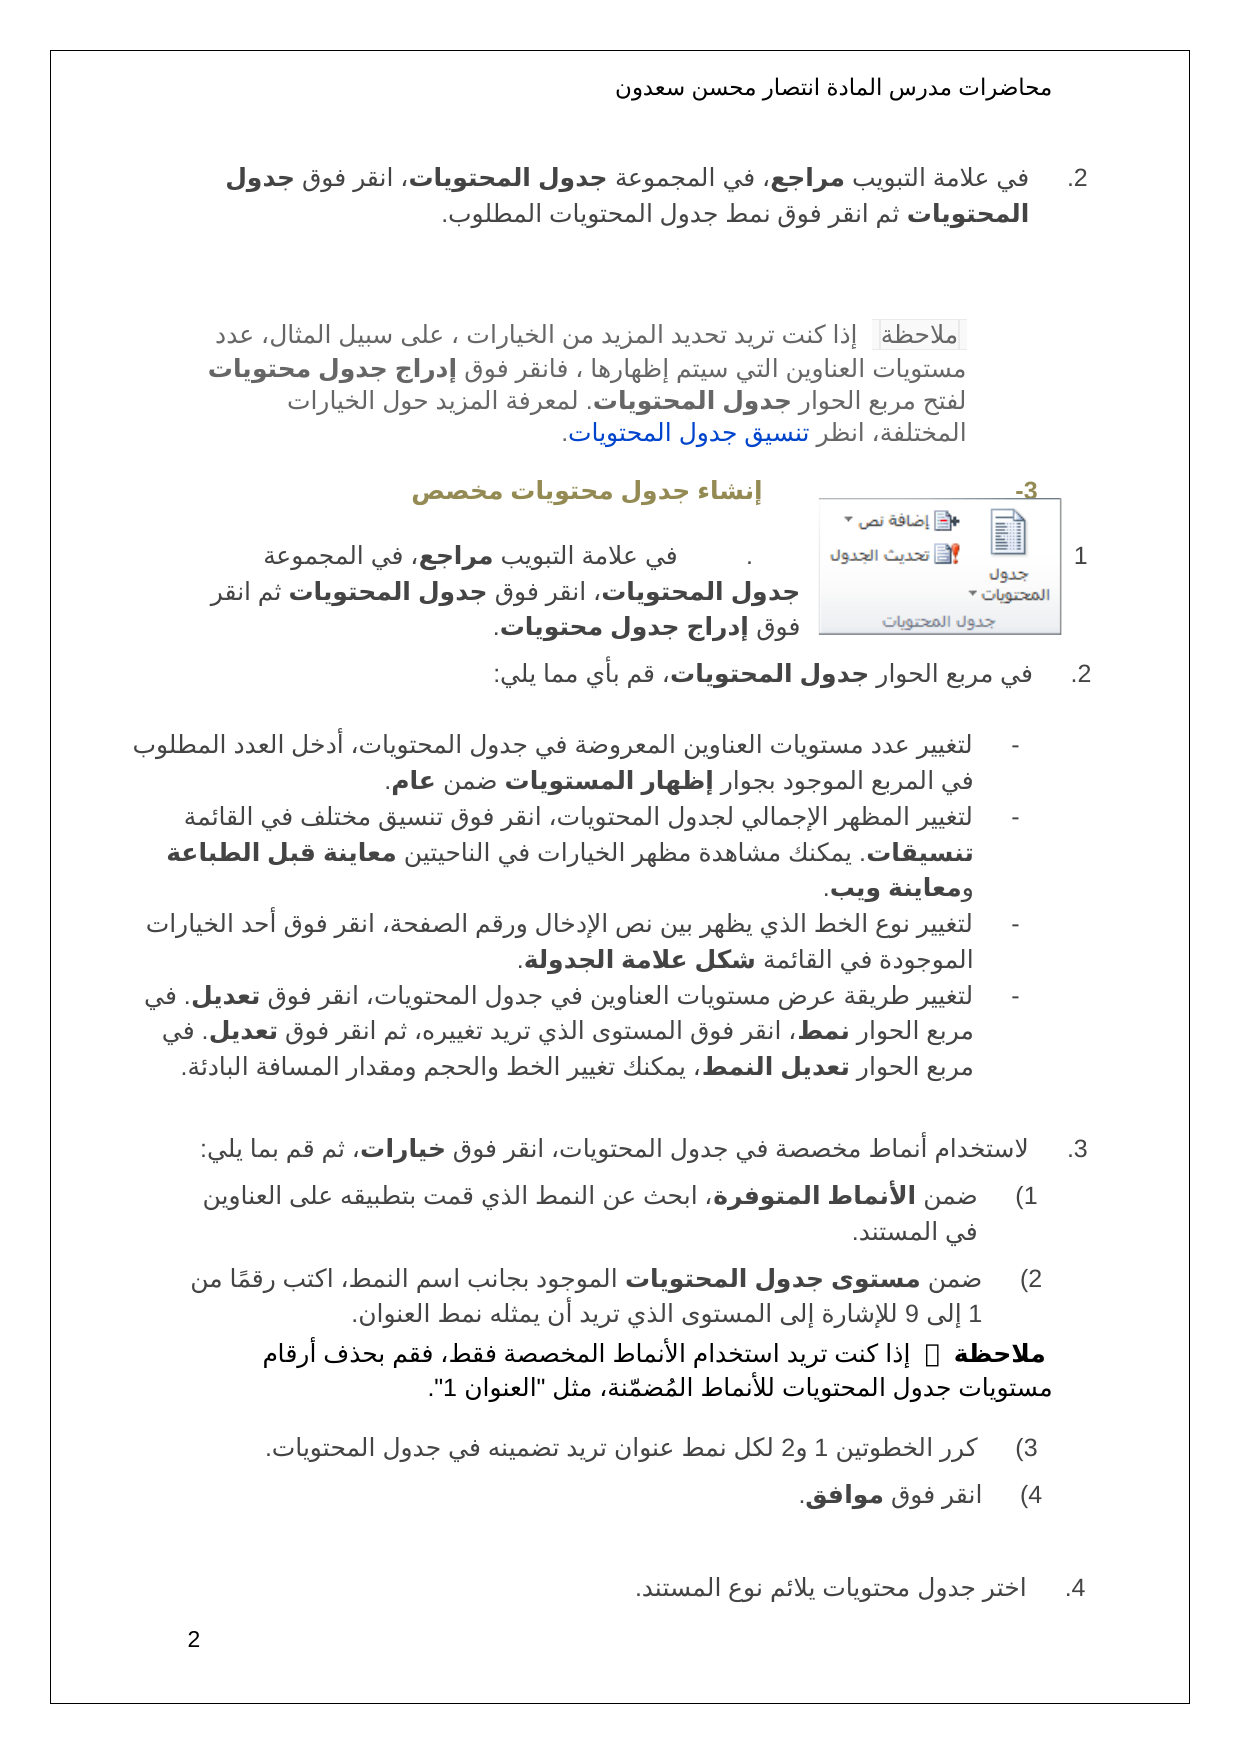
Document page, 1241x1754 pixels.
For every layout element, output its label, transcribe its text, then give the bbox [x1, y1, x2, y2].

list انقر فوق موافق. [187, 1473, 1020, 1509]
list ضمن الأنماط المتوفرة، ابحث عن النمط الذي قمت بتطبيقه على العناوين في المستند. [187, 1174, 1015, 1246]
list لاستخدام أنماط مخصصة في جدول المحتويات، انقر فوق خيارات، ثم قم بما يلي: [187, 1127, 1067, 1163]
picture [818, 498, 1062, 635]
text ملاحظة إذا كنت تريد تحديد المزيد من الخيارات ، على سبيل المثال، عدد مستويات العناوين التي سيتم إظهارها ، فانقر فوق إدراج جدول محتويات لفتح مربع الحوار جدول المحتويات. لمعرفة المزيد حول الخيارات المختلفة، انظر تنسيق جدول المحتويات. [187, 318, 967, 447]
list لتغيير عدد مستويات العناوين المعروضة في جدول المحتويات، أدخل العدد المطلوب في المربع الموجود بجوار إظهار المستويات ضمن عام. [128, 723, 1011, 795]
list لتغيير نوع الخط الذي يظهر بين نص الإدخال ورقم الصفحة، انقر فوق أحد الخيارات الموجودة في القائمة شكل علامة الجدولة. [128, 902, 1011, 974]
list لتغيير المظهر الإجمالي لجدول المحتويات، انقر فوق تنسيق مختلف في القائمة تنسيقات. يمكنك مشاهدة مظهر الخيارات في الناحيتين معاينة قبل الطباعة ومعاينة ويب. [128, 795, 1011, 902]
list في علامة التبويب مراجع، في المجموعة جدول المحتويات، انقر فوق جدول المحتويات ثم انقر فوق إدراج جدول محتويات. [187, 534, 1067, 641]
list كرر الخطوتين 1 و2 لكل نمط عنوان تريد تضمينه في جدول المحتويات. [187, 1426, 1015, 1462]
list لتغيير طريقة عرض مستويات العناوين في جدول المحتويات، انقر فوق تعديل. في مربع الحوار نمط، انقر فوق المستوى الذي تريد تغييره، ثم انقر فوق تعديل. في مربع الحوار تعديل النمط، يمكنك تغيير الخط والحجم ومقدار المسافة البادئة. [128, 974, 1011, 1081]
list في مربع الحوار جدول المحتويات، قم بأي مما يلي: [187, 652, 1070, 688]
list ضمن مستوى جدول المحتويات الموجود بجانب اسم النمط، اكتب رقمًا من 1 إلى 9 للإشارة إلى المستوى الذي تريد أن يمثله نمط العنوان. [187, 1257, 1020, 1328]
list إنشاء جدول محتويات مخصص [187, 476, 1015, 505]
list اختر جدول محتويات يلائم نوع المستند. [187, 1566, 1064, 1602]
list في علامة التبويب مراجع، في المجموعة جدول المحتويات، انقر فوق جدول المحتويات ثم انقر فوق نمط جدول المحتويات المطلوب. [187, 156, 1067, 228]
text ملاحظة إذا كنت تريد استخدام الأنماط المخصصة فقط، فقم بحذف أرقام مستويات جدول المحتويات للأنماط المُضمّنة، مثل "العنوان 1". [187, 1339, 1053, 1401]
